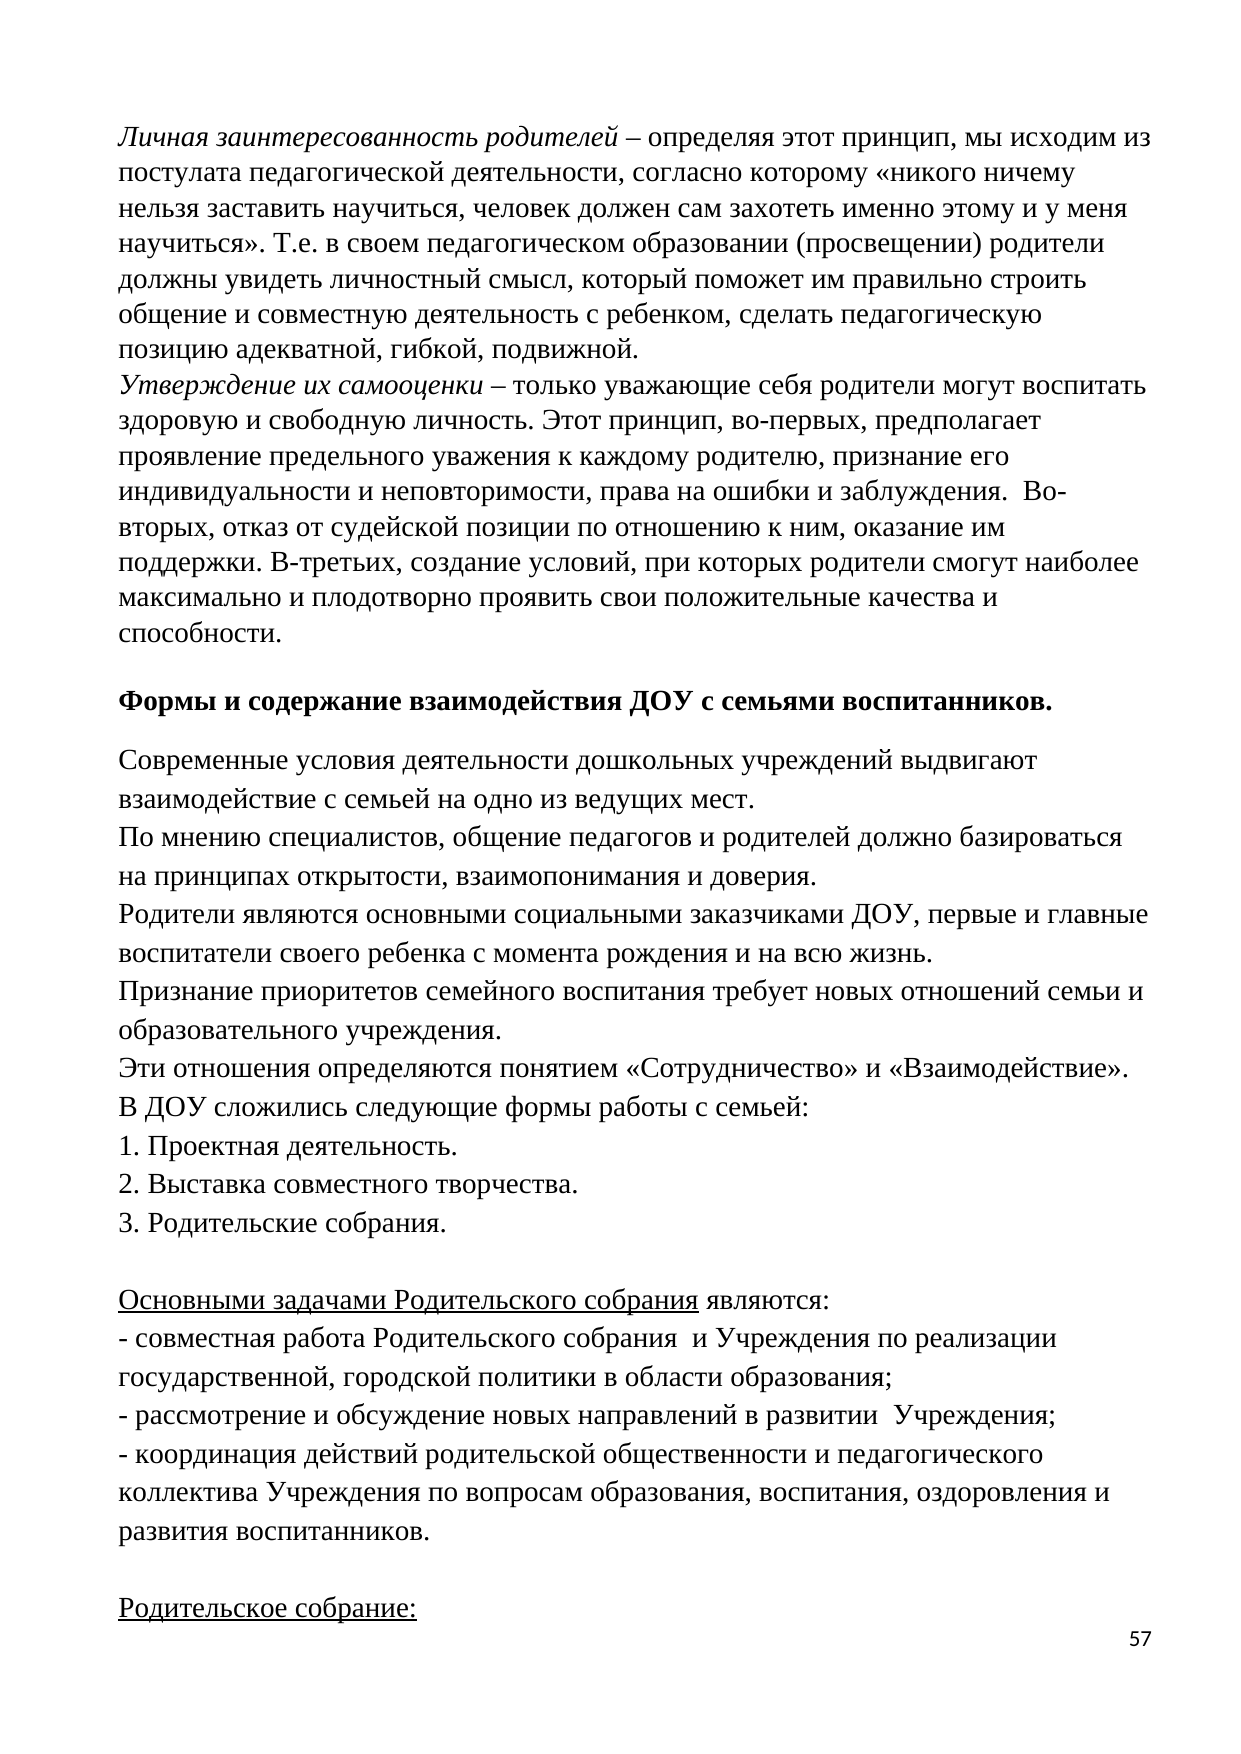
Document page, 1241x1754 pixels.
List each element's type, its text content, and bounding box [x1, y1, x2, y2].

text Эти отношения определяются понятием «Сотрудничество» и «Взаимодействие». [118, 1051, 1152, 1084]
text Утверждение их самооценки – только уважающие себя родители могут воспитать здоровую и свободную личность. Этот принцип, во-первых, предполагает проявление предельного уважения к каждому родителю, признание его индивидуальности и неповторимости, права на ошибки и заблуждения. Во-вторых, отказ от судейской позиции по отношению к ним, оказание им поддержки. В-третьих, создание условий, при которых родители смогут наиболее максимально и плодотворно проявить свои положительные качества и способности. [118, 366, 1152, 649]
list - рассмотрение и обсуждение новых направлений в развитии Учреждения; [118, 1397, 1152, 1431]
text Личная заинтересованность родителей – определяя этот принцип, мы исходим из постулата педагогической деятельности, согласно которому «никого ничему нельзя заставить научиться, человек должен сам захотеть именно этому и у меня научиться». Т.е. в своем педагогическом образовании (просвещении) родители должны увидеть личностный смысл, который поможет им правильно строить общение и совместную деятельность с ребенком, сделать педагогическую позицию адекватной, гибкой, подвижной. [118, 118, 1152, 366]
list - координация действий родительской общественности и педагогического коллектива Учреждения по вопросам образования, воспитания, оздоровления и развития воспитанников. [118, 1436, 1152, 1547]
text Признание приоритетов семейного воспитания требует новых отношений семьи и образовательного учреждения. [118, 973, 1152, 1046]
text 2. Выставка совместного творчества. [118, 1166, 1152, 1200]
list Основными задачами Родительского собрания являются: [118, 1282, 1152, 1315]
text По мнению специалистов, общение педагогов и родителей должно базироваться на принципах открытости, взаимопонимания и доверия. [118, 819, 1152, 891]
list - совместная работа Родительского собрания и Учреждения по реализации государственной, городской политики в области образования; [118, 1320, 1152, 1392]
list 3. Родительские собрания. [118, 1205, 1152, 1238]
text 1. Проектная деятельность. [118, 1128, 1152, 1161]
text В ДОУ сложились следующие формы работы с семьей: [118, 1089, 1152, 1123]
text Современные условия деятельности дошкольных учреждений выдвигают взаимодействие с семьей на одно из ведущих мест. [118, 742, 1152, 814]
list Родительское собрание: [118, 1590, 1152, 1624]
text Родители являются основными социальными заказчиками ДОУ, первые и главные воспитатели своего ребенка с момента рождения и на всю жизнь. [118, 896, 1152, 968]
text Формы и содержание взаимодействия ДОУ с семьями воспитанников. [118, 683, 1152, 716]
